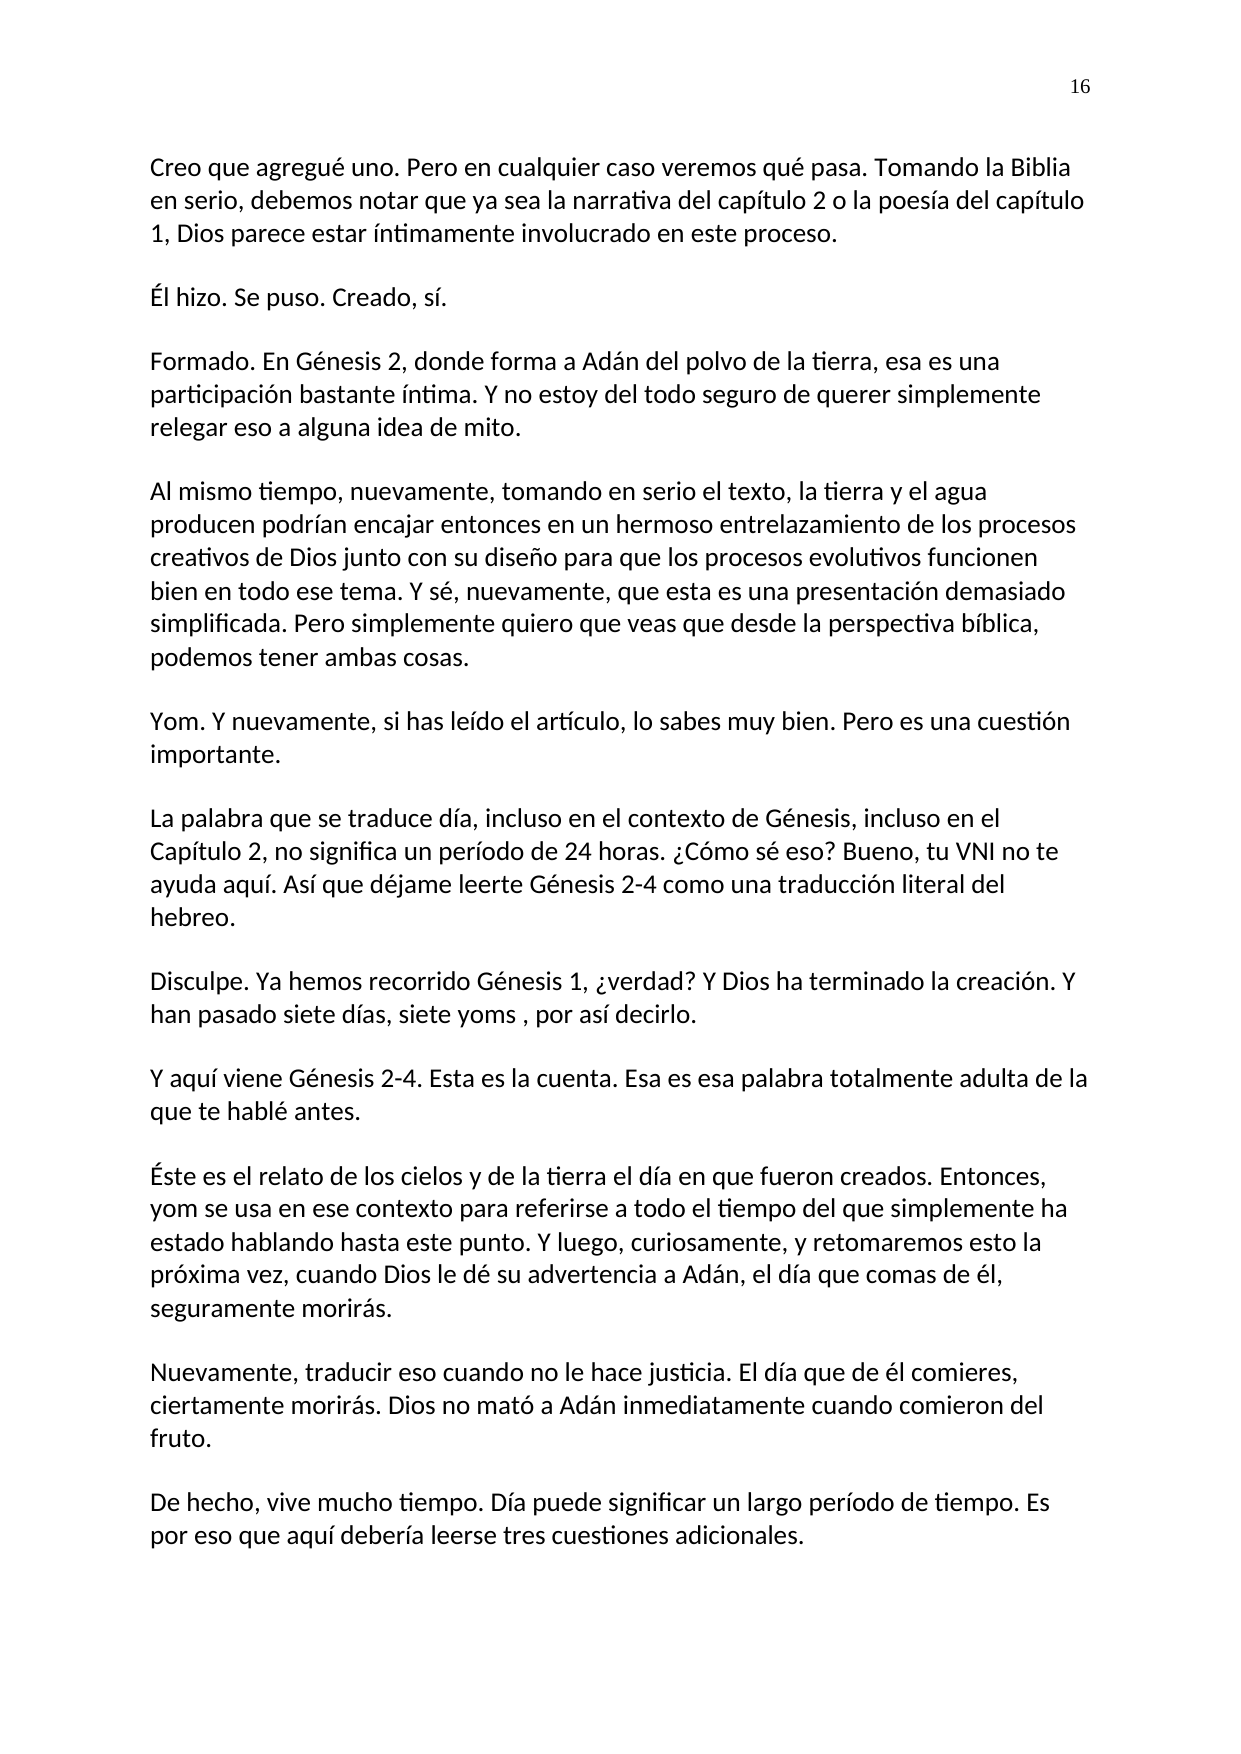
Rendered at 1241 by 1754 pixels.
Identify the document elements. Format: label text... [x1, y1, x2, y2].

text Éste es el relato de los cielos y de la tierra el día en que fueron creados. Entonces, yom se usa en ese contexto para referirse a todo el tiempo del que simplemente ha estado hablando hasta este punto. Y luego, curiosamente, y retomaremos esto la próxima vez, cuando Dios le dé su advertencia a Adán, el día que comas de él, seguramente morirás. [150, 1159, 1090, 1324]
text Yom. Y nuevamente, si has leído el artículo, lo sabes muy bien. Pero es una cuestión importante. [150, 704, 1090, 770]
text Disculpe. Ya hemos recorrido Génesis 1, ¿verdad? Y Dios ha terminado la creación. Y han pasado siete días, siete yoms , por así decirlo. [150, 964, 1090, 1030]
text Formado. En Génesis 2, donde forma a Adán del polvo de la tierra, esa es una participación bastante íntima. Y no estoy del todo seguro de querer simplemente relegar eso a alguna idea de mito. [150, 344, 1090, 443]
text Creo que agregué uno. Pero en cualquier caso veremos qué pasa. Tomando la Biblia en serio, debemos notar que ya sea la narrativa del capítulo 2 o la poesía del capítulo 1, Dios parece estar íntimamente involucrado en este proceso. [150, 150, 1090, 249]
text Al mismo tiempo, nuevamente, tomando en serio el texto, la tierra y el agua producen podrían encajar entonces en un hermoso entrelazamiento de los procesos creativos de Dios junto con su diseño para que los procesos evolutivos funcionen bien en todo ese tema. Y sé, nuevamente, que esta es una presentación demasiado simplificada. Pero simplemente quiero que veas que desde la perspectiva bíblica, podemos tener ambas cosas. [150, 474, 1090, 673]
text Nuevamente, traducir eso cuando no le hace justicia. El día que de él comieres, ciertamente morirás. Dios no mató a Adán inmediatamente cuando comieron del fruto. [150, 1355, 1090, 1454]
text La palabra que se traduce día, incluso en el contexto de Génesis, incluso en el Capítulo 2, no significa un período de 24 horas. ¿Cómo sé eso? Bueno, tu VNI no te ayuda aquí. Así que déjame leerte Génesis 2-4 como una traducción literal del hebreo. [150, 801, 1090, 933]
text De hecho, vive mucho tiempo. Día puede significar un largo período de tiempo. Es por eso que aquí debería leerse tres cuestiones adicionales. [150, 1485, 1090, 1551]
text Y aquí viene Génesis 2-4. Esta es la cuenta. Esa es esa palabra totalmente adulta de la que te hablé antes. [150, 1061, 1090, 1127]
text Él hizo. Se puso. Creado, sí. [150, 280, 1090, 313]
